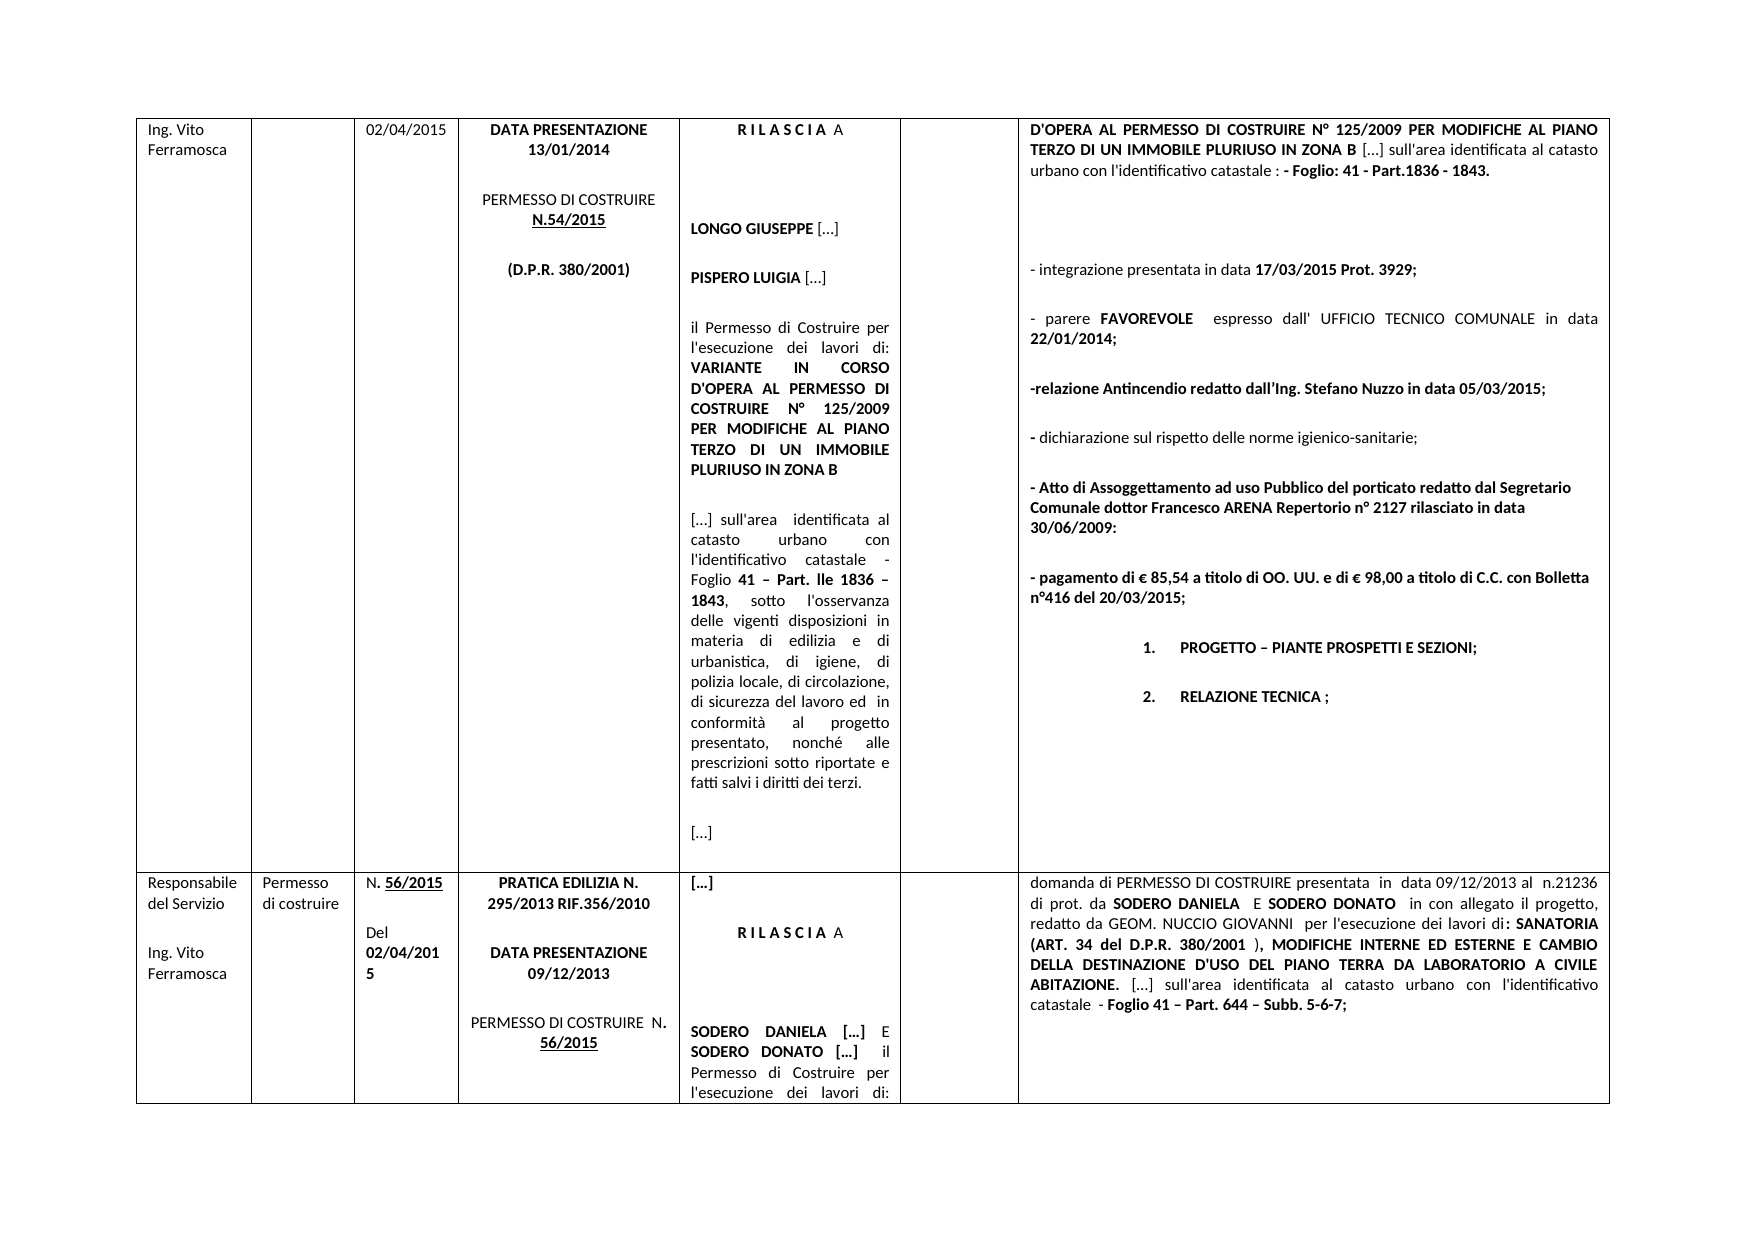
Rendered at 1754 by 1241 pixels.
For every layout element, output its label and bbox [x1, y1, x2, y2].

table_cell [137, 119, 251, 872]
table_cell [252, 119, 354, 872]
table_cell [1019, 119, 1609, 872]
table_cell [901, 873, 1018, 1102]
table_cell [680, 873, 900, 1102]
table_cell [252, 873, 354, 1102]
table_cell [901, 119, 1018, 872]
table_cell [459, 873, 679, 1102]
table_cell [355, 119, 458, 872]
table_cell [355, 873, 458, 1102]
table_cell [137, 873, 251, 1102]
table_cell [459, 119, 679, 872]
table_cell [680, 119, 900, 872]
table_cell [1019, 873, 1609, 1102]
